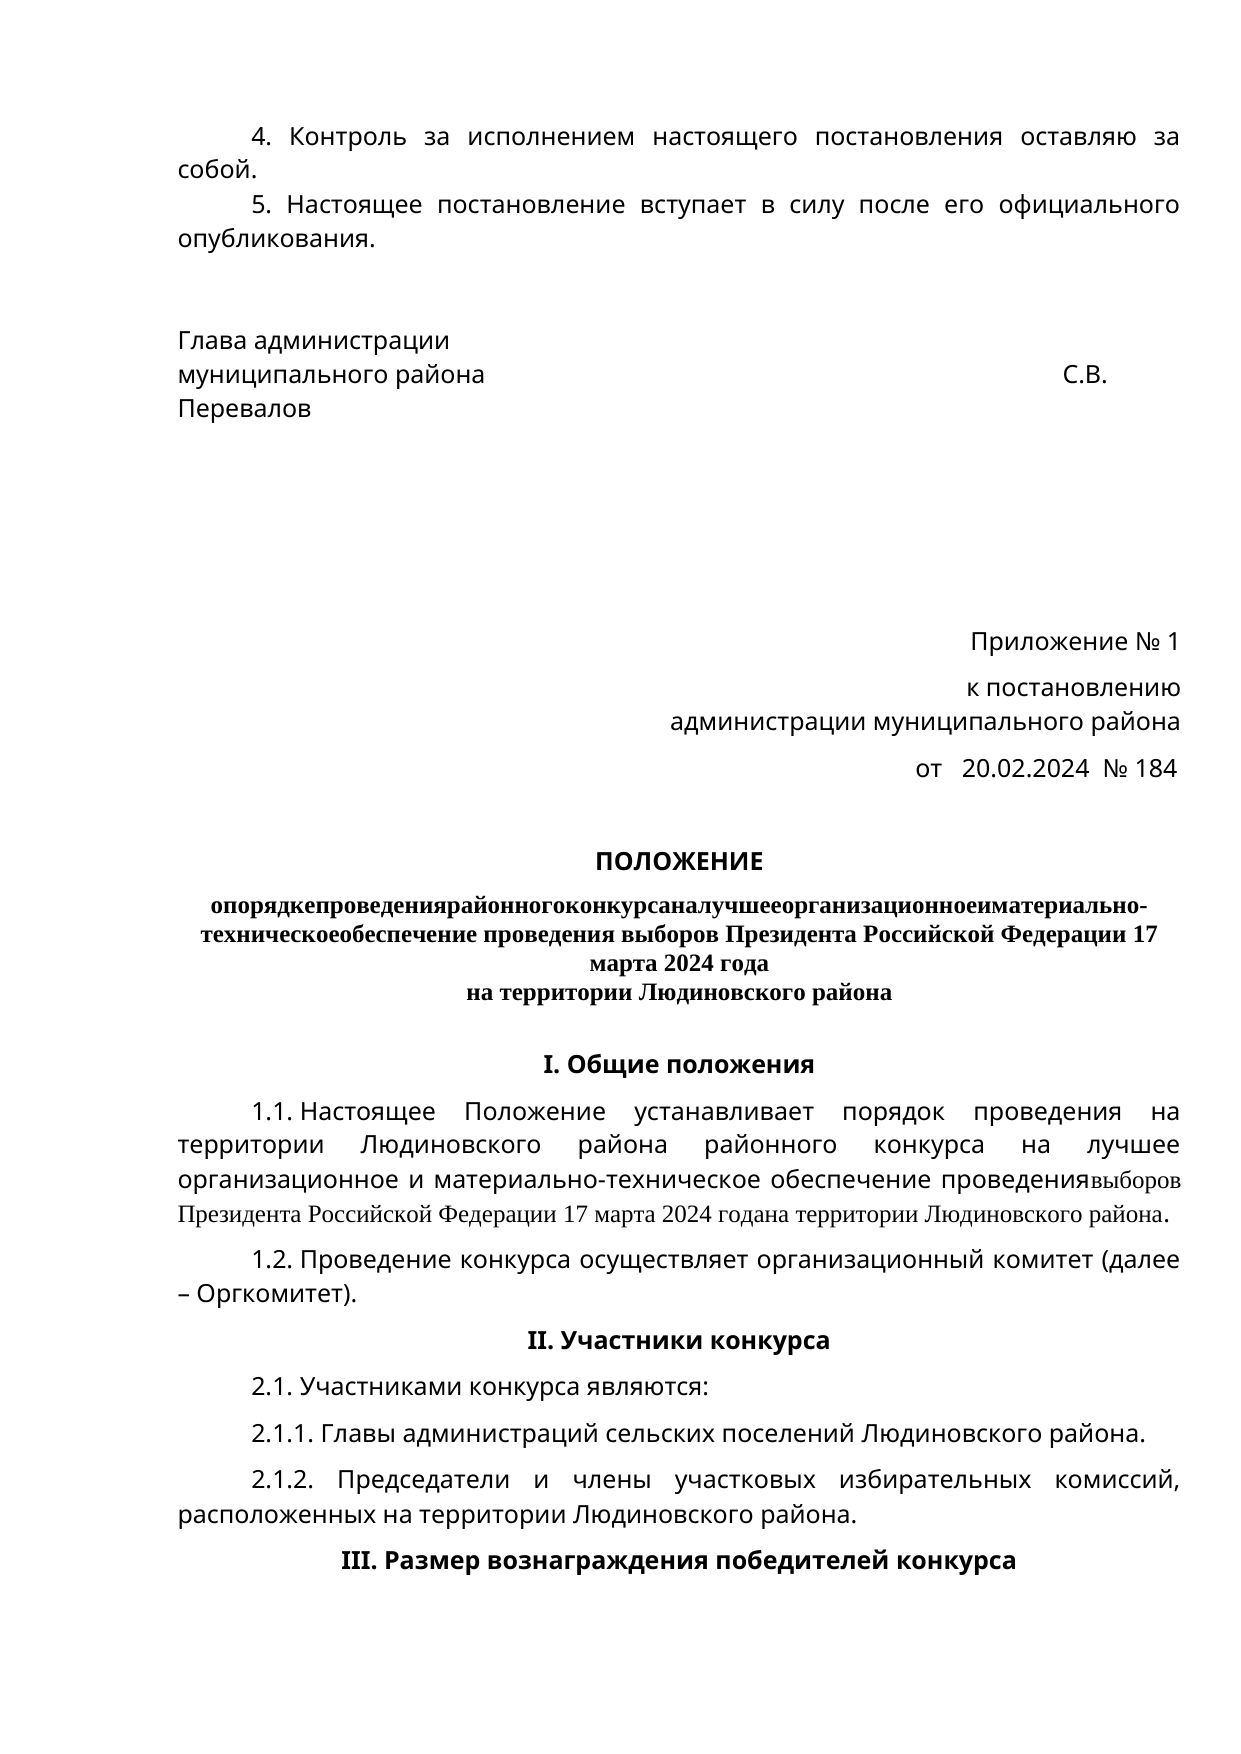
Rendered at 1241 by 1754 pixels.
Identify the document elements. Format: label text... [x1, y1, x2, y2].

text 2.1.1. Главы администраций сельских поселений Людиновского района. [177, 1416, 1181, 1450]
text опорядкепроведениярайонногоконкурсаналучшееорганизационноеиматериально-техническоеобеспечение проведения выборов Президента Российской Федерации 17 марта 2024 года [177, 890, 1181, 977]
text от 20.02.2024 № 184 [177, 751, 1181, 785]
text 2.1.2. Председатели и члены участковых избирательных комиссий, расположенных на территории Людиновского района. [177, 1462, 1181, 1530]
text II. Участники конкурса [177, 1322, 1181, 1357]
text 1.1. Настоящее Положение устанавливает порядок проведения на территории Людиновского района районного конкурса на лучшее организационное и материально-техническое обеспечение проведениявыборов Президента Российской Федерации 17 марта 2024 годана территории Людиновского района. [177, 1093, 1181, 1229]
text I. Общие положения [177, 1047, 1181, 1081]
text III. Размер вознаграждения победителей конкурса [177, 1543, 1181, 1577]
text 1.2. Проведение конкурса осуществляет организационный комитет (далее – Оргкомитет). [177, 1242, 1181, 1310]
text 4. Контроль за исполнением настоящего постановления оставляю за собой. [177, 118, 1181, 186]
text к постановлению администрации муниципального района [177, 670, 1181, 738]
text Приложение № 1 [177, 623, 1181, 657]
text на территории Людиновского района [177, 977, 1181, 1005]
text 5. Настоящее постановление вступает в силу после его официального опубликования. [177, 186, 1181, 254]
text 2.1. Участниками конкурса являются: [177, 1369, 1181, 1403]
text Глава администрации муниципального района С.В. Перевалов [177, 322, 1181, 425]
text ПОЛОЖЕНИЕ [177, 844, 1181, 878]
